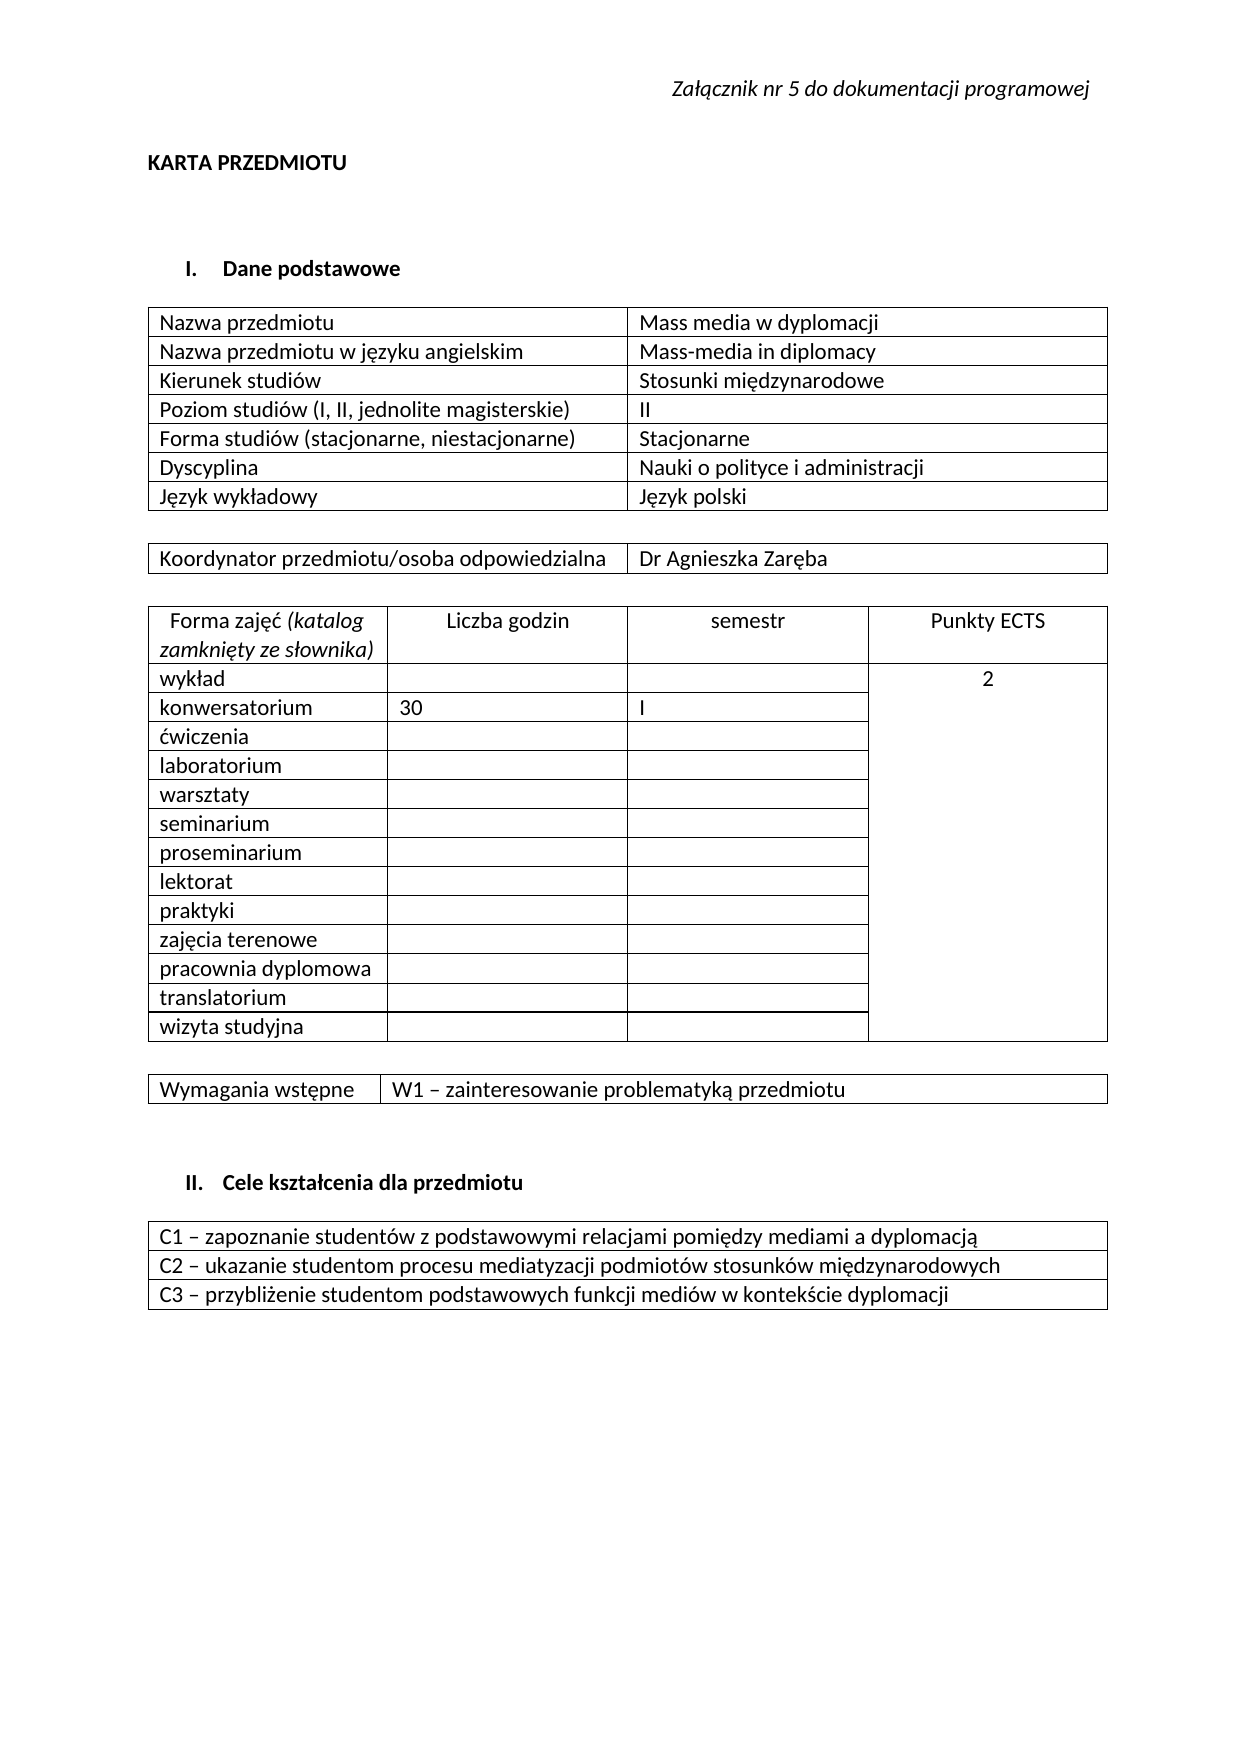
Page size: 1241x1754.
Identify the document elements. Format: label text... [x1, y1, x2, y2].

table_header C1 – zapoznanie studentów z podstawowymi relacjami pomiędzy mediami a dyplomacją [149, 1222, 1107, 1250]
table_cell 30 [388, 693, 627, 721]
table_cell [388, 1013, 627, 1041]
table_cell Stosunki międzynarodowe [628, 366, 1107, 394]
table_cell [388, 751, 627, 779]
table_cell konwersatorium [149, 693, 387, 721]
table_cell [388, 809, 627, 837]
table_cell lektorat [149, 867, 387, 895]
table_cell II [628, 395, 1107, 423]
table_cell I [628, 693, 868, 721]
table_cell Język wykładowy [149, 482, 627, 510]
table_cell [388, 780, 627, 808]
table_cell [628, 867, 868, 895]
table_cell C3 – przybliżenie studentom podstawowych funkcji mediów w kontekście dyplomacji [149, 1280, 1107, 1308]
table_cell [628, 722, 868, 750]
table_cell pracownia dyplomowa [149, 954, 387, 982]
table_header Dr Agnieszka Zaręba [628, 544, 1107, 572]
table_cell Nauki o polityce i administracji [628, 453, 1107, 481]
list Cele kształcenia dla przedmiotu [185, 1168, 1093, 1196]
table_cell [388, 954, 627, 982]
table_cell C2 – ukazanie studentom procesu mediatyzacji podmiotów stosunków międzynarodowych [149, 1251, 1107, 1279]
table_cell Mass-media in diplomacy [628, 337, 1107, 365]
table_cell [628, 751, 868, 779]
table_cell [628, 838, 868, 866]
table_cell [388, 925, 627, 953]
table_cell wizyta studyjna [149, 1013, 387, 1041]
table_header Mass media w dyplomacji [628, 308, 1107, 336]
table_cell [628, 809, 868, 837]
table_cell [388, 838, 627, 866]
table_cell [388, 896, 627, 924]
table_cell translatorium [149, 984, 387, 1011]
table_cell wykład [149, 664, 387, 692]
table_header Liczba godzin [388, 607, 627, 663]
table_cell praktyki [149, 896, 387, 924]
table_header semestr [628, 607, 868, 663]
table_cell [628, 896, 868, 924]
table_header Wymagania wstępne [149, 1075, 380, 1103]
table_cell Forma studiów (stacjonarne, niestacjonarne) [149, 424, 627, 452]
table_header Koordynator przedmiotu/osoba odpowiedzialna [149, 544, 627, 572]
table_cell proseminarium [149, 838, 387, 866]
table_cell [628, 984, 868, 1011]
table_cell [628, 925, 868, 953]
list Dane podstawowe [185, 254, 1093, 282]
table_header W1 – zainteresowanie problematyką przedmiotu [381, 1075, 1107, 1103]
table_cell [388, 867, 627, 895]
table_cell Dyscyplina [149, 453, 627, 481]
table_cell Nazwa przedmiotu w języku angielskim [149, 337, 627, 365]
table_cell ćwiczenia [149, 722, 387, 750]
table_cell 2 [869, 664, 1107, 1041]
table_cell [388, 722, 627, 750]
text KARTA PRZEDMIOTU [148, 148, 1093, 176]
table_cell [628, 954, 868, 982]
table_cell Stacjonarne [628, 424, 1107, 452]
table_header Punkty ECTS [869, 607, 1107, 663]
table_cell [628, 1013, 868, 1041]
table_cell zajęcia terenowe [149, 925, 387, 953]
table_cell [388, 984, 627, 1011]
table_cell warsztaty [149, 780, 387, 808]
table_header Forma zajęć (katalog zamknięty ze słownika) [149, 607, 387, 663]
table_cell [628, 780, 868, 808]
table_cell laboratorium [149, 751, 387, 779]
table_cell Poziom studiów (I, II, jednolite magisterskie) [149, 395, 627, 423]
table_cell Kierunek studiów [149, 366, 627, 394]
table_cell [628, 664, 868, 692]
table_cell Język polski [628, 482, 1107, 510]
table_header Nazwa przedmiotu [149, 308, 627, 336]
table_cell [388, 664, 627, 692]
table_cell seminarium [149, 809, 387, 837]
